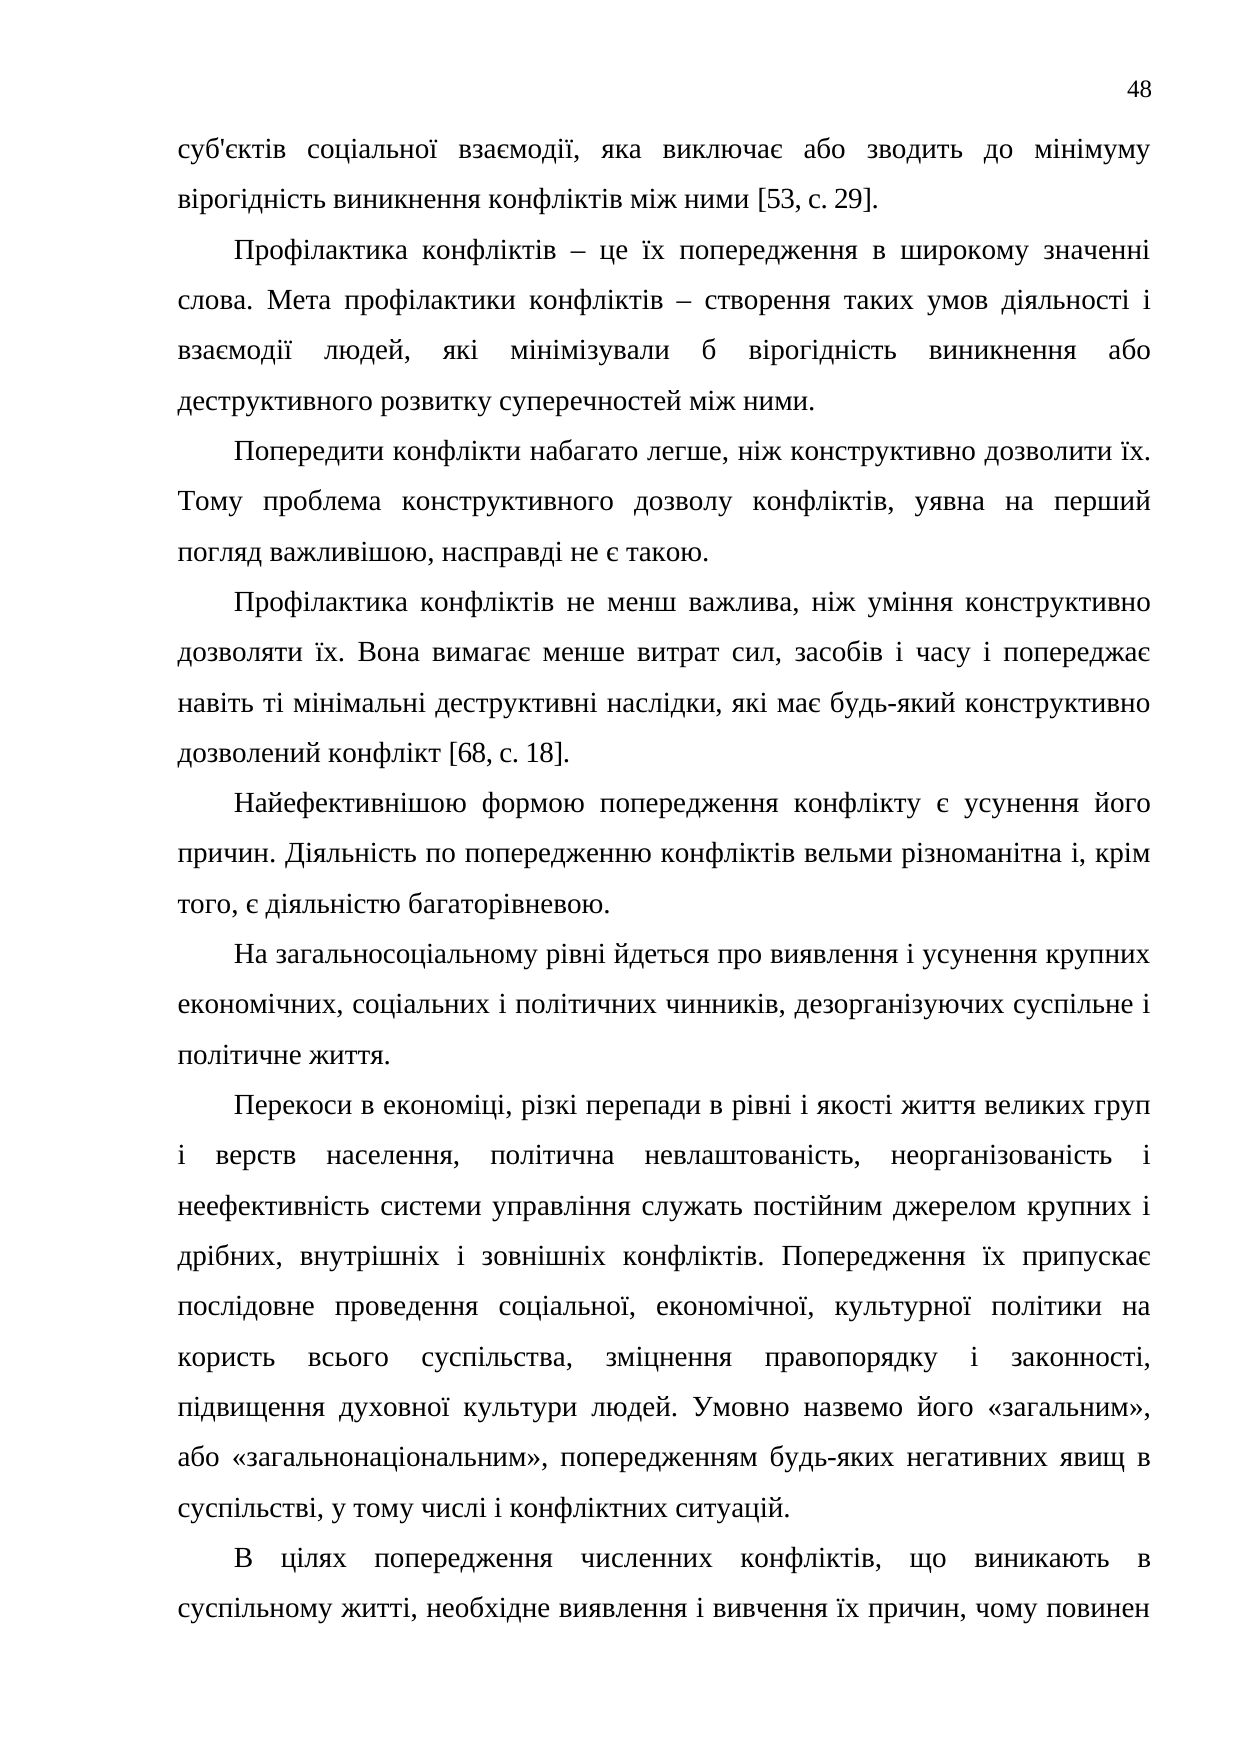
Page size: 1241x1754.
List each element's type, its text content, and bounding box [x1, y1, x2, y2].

text На загальносоціальному рівні йдеться про виявлення і усунення крупних економічних, соціальних і політичних чинників, дезорганізуючих суспільне і політичне життя. [177, 936, 1152, 1070]
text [177, 1540, 1152, 1624]
text Перекоси в економіці, різкі перепади в рівні і якості життя великих груп і верств населення, політична невлаштованість, неорганізованість і неефективність системи управління служать постійним джерелом крупних і дрібних, внутрішніх і зовнішніх конфліктів. Попередження їх припускає послідовне проведення соціальної, економічної, культурної політики на користь всього суспільства, зміцнення правопорядку і законності, підвищення духовної культури людей. Умовно назвемо його «загальним», або «загальнонаціональним», попередженням будь-яких негативних явищ в суспільстві, у тому числі і конфліктних ситуацій. [177, 1087, 1152, 1523]
text Найефективнішою формою попередження конфлікту є усунення його причин. Діяльність по попередженню конфліктів вельми різноманітна і, крім того, є діяльністю багаторівневою. [177, 785, 1152, 919]
text Попередити конфлікти набагато легше, ніж конструктивно дозволити їх. Тому проблема конструктивного дозволу конфліктів, уявна на перший погляд важливішою, насправді не є такою. [177, 433, 1152, 567]
text Профілактика конфліктів не менш важлива, ніж уміння конструктивно дозволяти їх. Вона вимагає менше витрат сил, засобів і часу і попереджає навіть ті мінімальні деструктивні наслідки, які має будь-який конструктивно дозволений конфлікт [68, с. 18]. [177, 584, 1152, 768]
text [177, 131, 1152, 215]
text Профілактика конфліктів – це їх попередження в широкому значенні слова. Мета профілактики конфліктів – створення таких умов діяльності і взаємодії людей, які мінімізували б вірогідність виникнення або деструктивного розвитку суперечностей між ними. [177, 232, 1152, 416]
